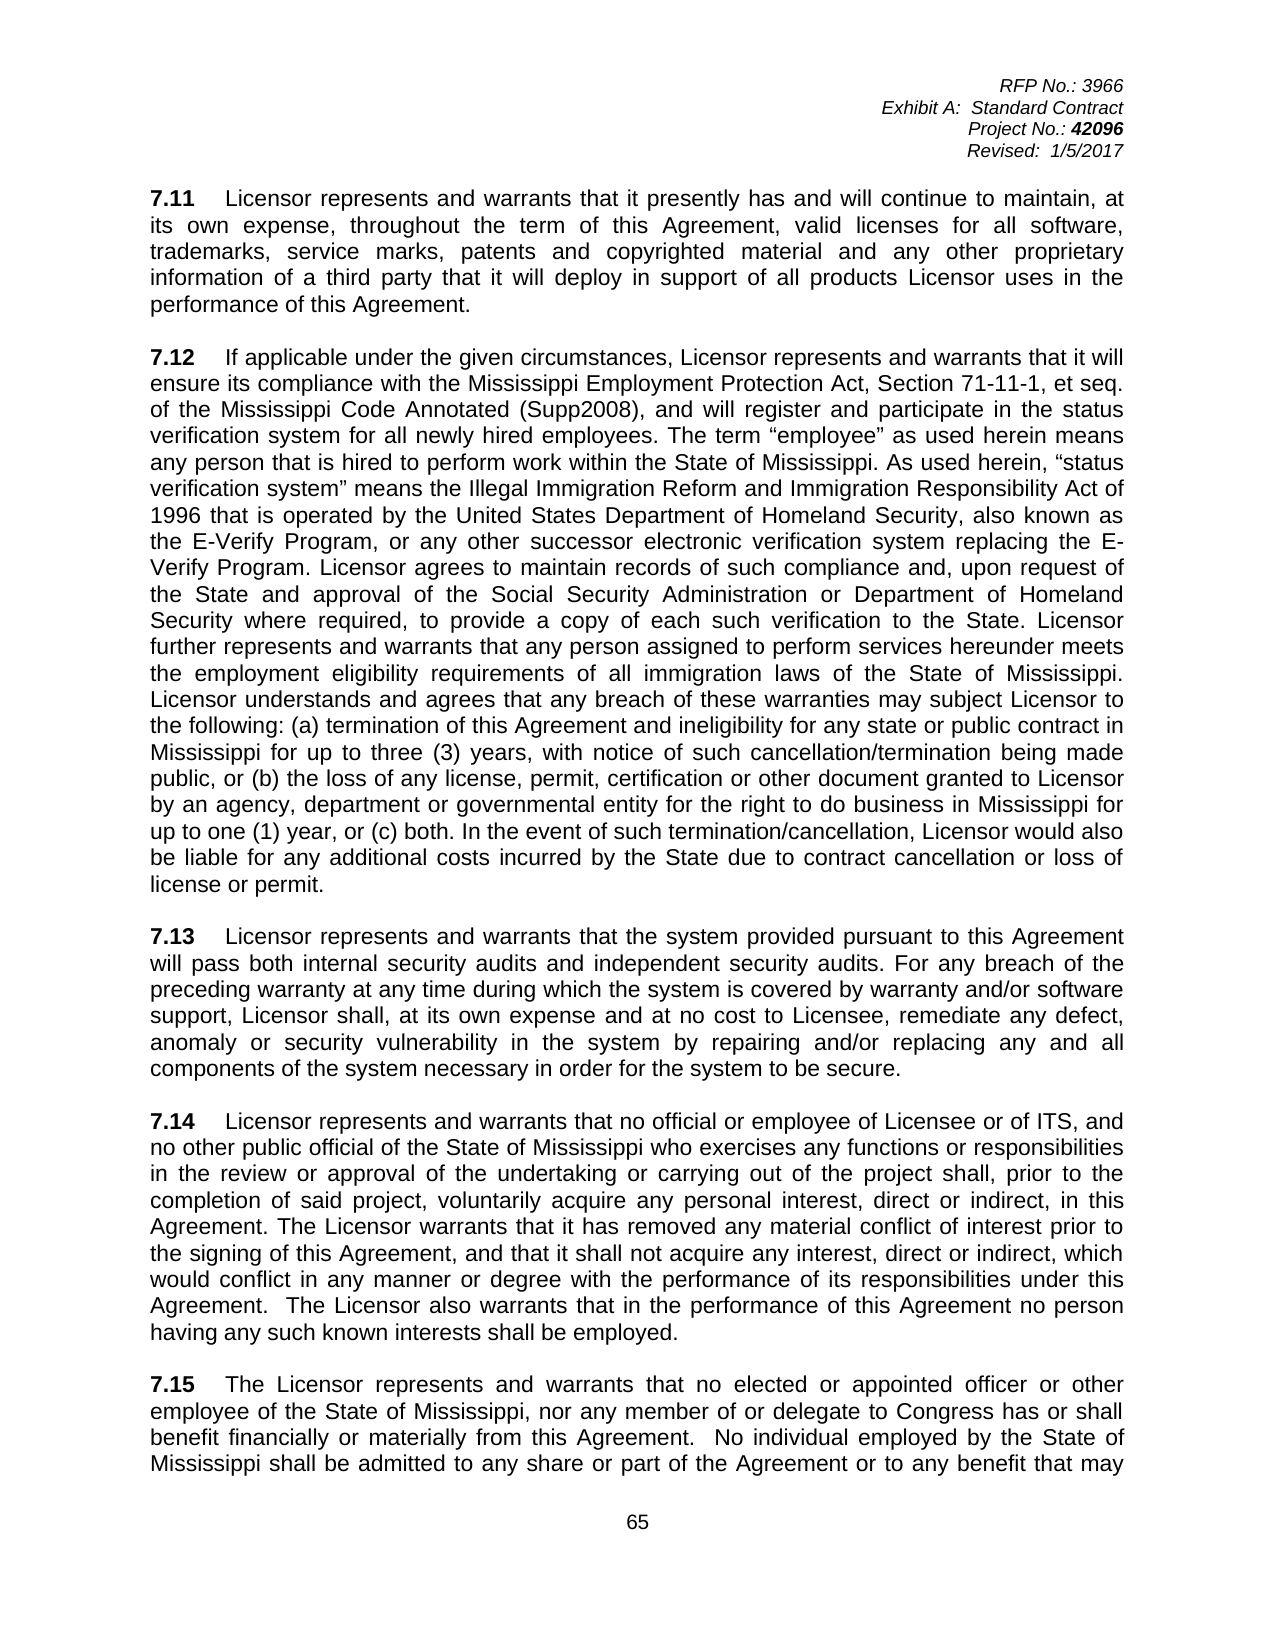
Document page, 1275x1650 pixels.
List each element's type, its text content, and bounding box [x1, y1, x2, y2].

text 7.14 Licensor represents and warrants that no official or employee of Licensee or of ITS, and no other public official of the State of Mississippi who exercises any functions or responsibilities in the review or approval of the undertaking or carrying out of the project shall, prior to the completion of said project, voluntarily acquire any personal interest, direct or indirect, in this Agreement. The Licensor warrants that it has removed any material conflict of interest prior to the signing of this Agreement, and that it shall not acquire any interest, direct or indirect, which would conflict in any manner or degree with the performance of its responsibilities under this Agreement. The Licensor also warrants that in the performance of this Agreement no person having any such known interests shall be employed. [150, 1108, 1125, 1345]
text 7.11 Licensor represents and warrants that it presently has and will continue to maintain, at its own expense, throughout the term of this Agreement, valid licenses for all software, trademarks, service marks, patents and copyrighted material and any other proprietary information of a third party that it will deploy in support of all products Licensor uses in the performance of this Agreement. [150, 185, 1125, 317]
text 7.13 Licensor represents and warrants that the system provided pursuant to this Agreement will pass both internal security audits and independent security audits. For any breach of the preceding warranty at any time during which the system is covered by warranty and/or software support, Licensor shall, at its own expense and at no cost to Licensee, remediate any defect, anomaly or security vulnerability in the system by repairing and/or replacing any and all components of the system necessary in order for the system to be secure. [150, 923, 1125, 1081]
text 7.12 If applicable under the given circumstances, Licensor represents and warrants that it will ensure its compliance with the Mississippi Employment Protection Act, Section 71-11-1, et seq. of the Mississippi Code Annotated (Supp2008), and will register and participate in the status verification system for all newly hired employees. The term “employee” as used herein means any person that is hired to perform work within the State of Mississippi. As used herein, “status verification system” means the Illegal Immigration Reform and Immigration Responsibility Act of 1996 that is operated by the United States Department of Homeland Security, also known as the E-Verify Program, or any other successor electronic verification system replacing the E-Verify Program. Licensor agrees to maintain records of such compliance and, upon request of the State and approval of the Social Security Administration or Department of Homeland Security where required, to provide a copy of each such verification to the State. Licensor further represents and warrants that any person assigned to perform services hereunder meets the employment eligibility requirements of all immigration laws of the State of Mississippi. Licensor understands and agrees that any breach of these warranties may subject Licensor to the following: (a) termination of this Agreement and ineligibility for any state or public contract in Mississippi for up to three (3) years, with notice of such cancellation/termination being made public, or (b) the loss of any license, permit, certification or other document granted to Licensor by an agency, department or governmental entity for the right to do business in Mississippi for up to one (1) year, or (c) both. In the event of such termination/cancellation, Licensor would also be liable for any additional costs incurred by the State due to contract cancellation or loss of license or permit. [150, 343, 1125, 897]
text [150, 1371, 1125, 1477]
